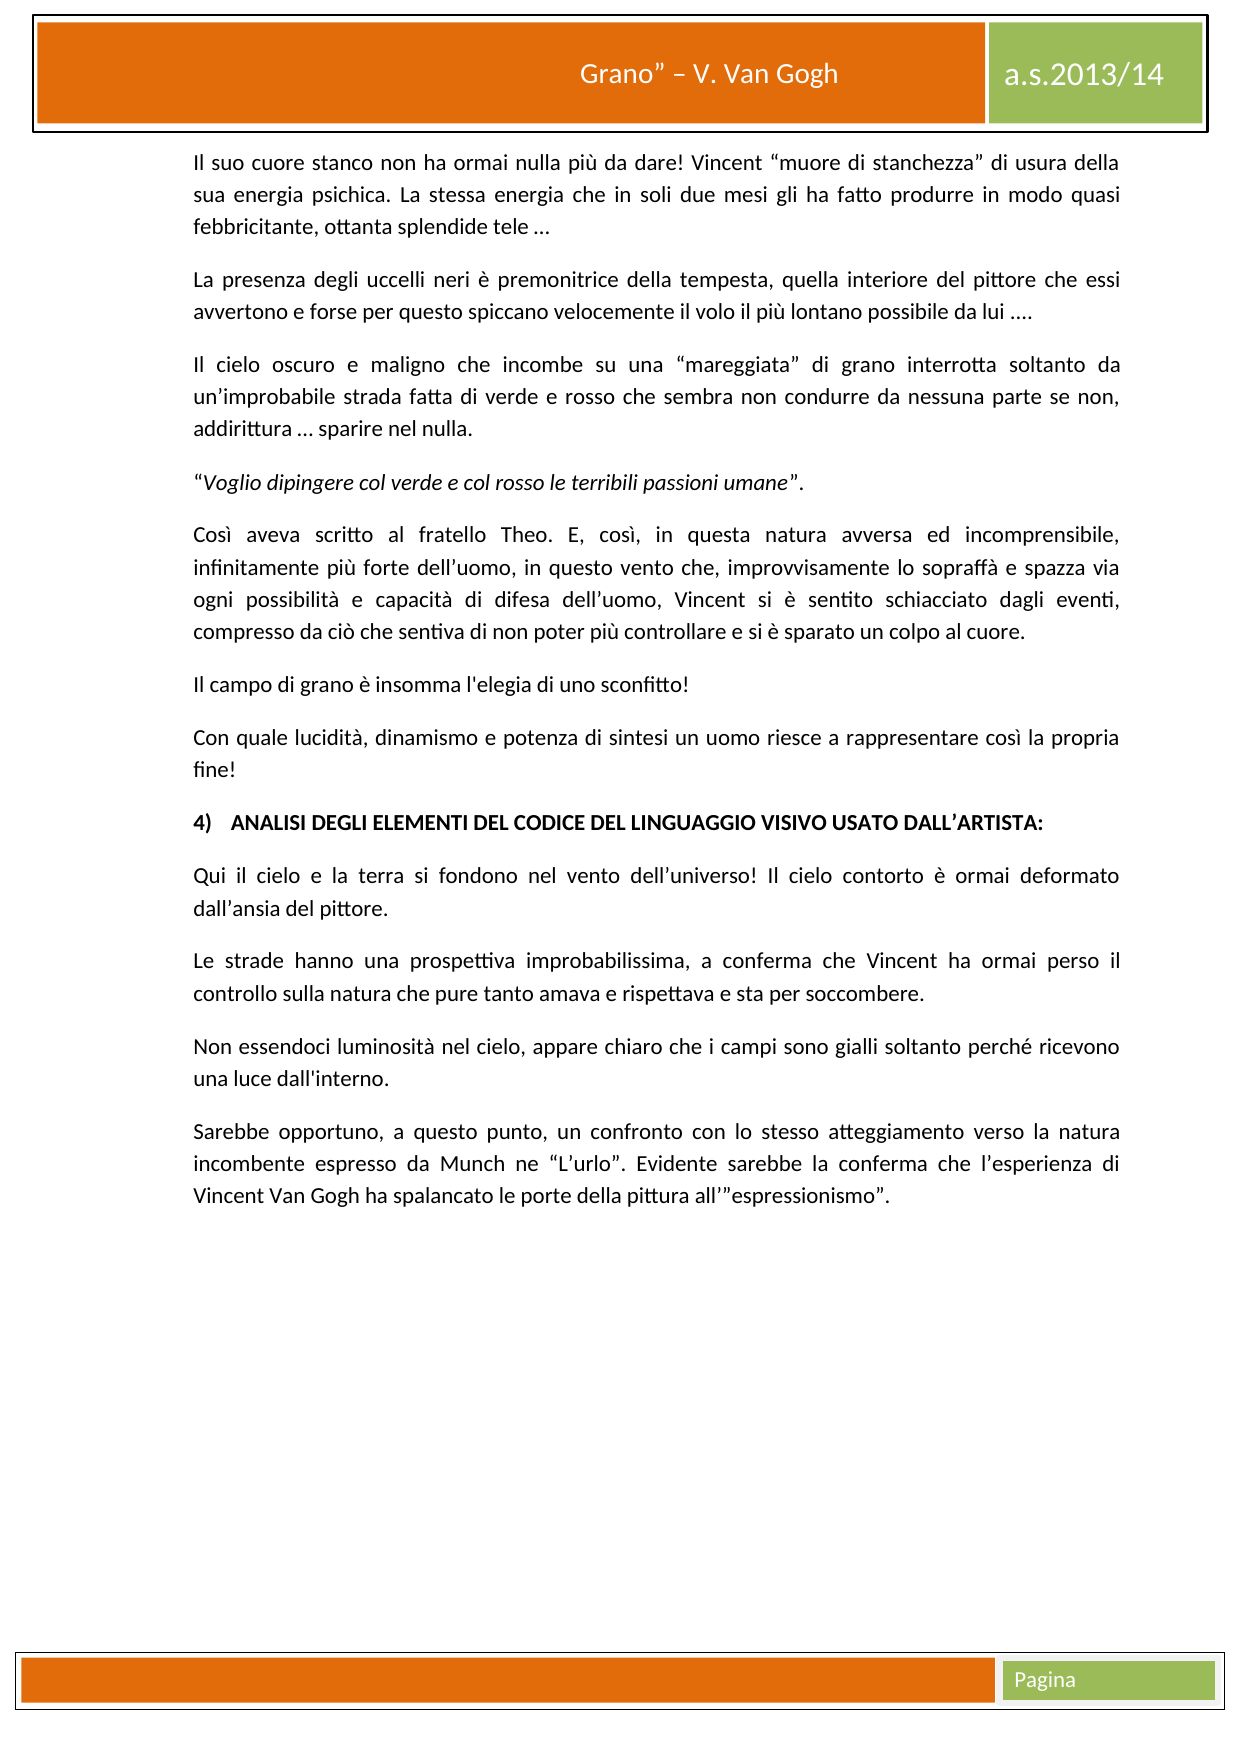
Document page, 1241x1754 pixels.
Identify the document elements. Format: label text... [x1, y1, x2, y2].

text Il cielo oscuro e maligno che incombe su una “mareggiata” di grano interrotta soltanto da un’improbabile strada fatta di verde e rosso che sembra non condurre da nessuna parte se non, addirittura … sparire nel nulla. [193, 350, 1122, 443]
text Con quale lucidità, dinamismo e potenza di sintesi un uomo riesce a rappresentare così la propria fine! [193, 723, 1122, 783]
text Il campo di grano è insomma l'elegia di uno sconfitto! [193, 670, 1122, 698]
text “Voglio dipingere col verde e col rosso le terribili passioni umane”. [193, 468, 1122, 496]
text Non essendoci luminosità nel cielo, appare chiaro che i campi sono gialli soltanto perché ricevono una luce dall'interno. [193, 1032, 1122, 1092]
text Le strade hanno una prospettiva improbabilissima, a conferma che Vincent ha ormai perso il controllo sulla natura che pure tanto amava e rispettava e sta per soccombere. [193, 947, 1122, 1007]
text La presenza degli uccelli neri è premonitrice della tempesta, quella interiore del pittore che essi avvertono e forse per questo spiccano velocemente il volo il più lontano possibile da lui .... [193, 265, 1122, 325]
text Sarebbe opportuno, a questo punto, un confronto con lo stesso atteggiamento verso la natura incombente espresso da Munch ne “L’urlo”. Evidente sarebbe la conferma che l’esperienza di Vincent Van Gogh ha spalancato le porte della pittura all’”espressionismo”. [193, 1117, 1122, 1209]
text Il suo cuore stanco non ha ormai nulla più da dare! Vincent “muore di stanchezza” di usura della sua energia psichica. La stessa energia che in soli due mesi gli ha fatto produrre in modo quasi febbricitante, ottanta splendide tele … [193, 148, 1122, 240]
list ANALISI DEGLI ELEMENTI DEL CODICE DEL LINGUAGGIO VISIVO USATO DALL’ARTISTA: [193, 808, 1122, 836]
text Qui il cielo e la terra si fondono nel vento dell’universo! Il cielo contorto è ormai deformato dall’ansia del pittore. [193, 861, 1122, 922]
text Così aveva scritto al fratello Theo. E, così, in questa natura avversa ed incomprensibile, infinitamente più forte dell’uomo, in questo vento che, improvvisamente lo sopraffà e spazza via ogni possibilità e capacità di difesa dell’uomo, Vincent si è sentito schiacciato dagli eventi, compresso da ciò che sentiva di non poter più controllare e si è sparato un colpo al cuore. [193, 521, 1122, 645]
